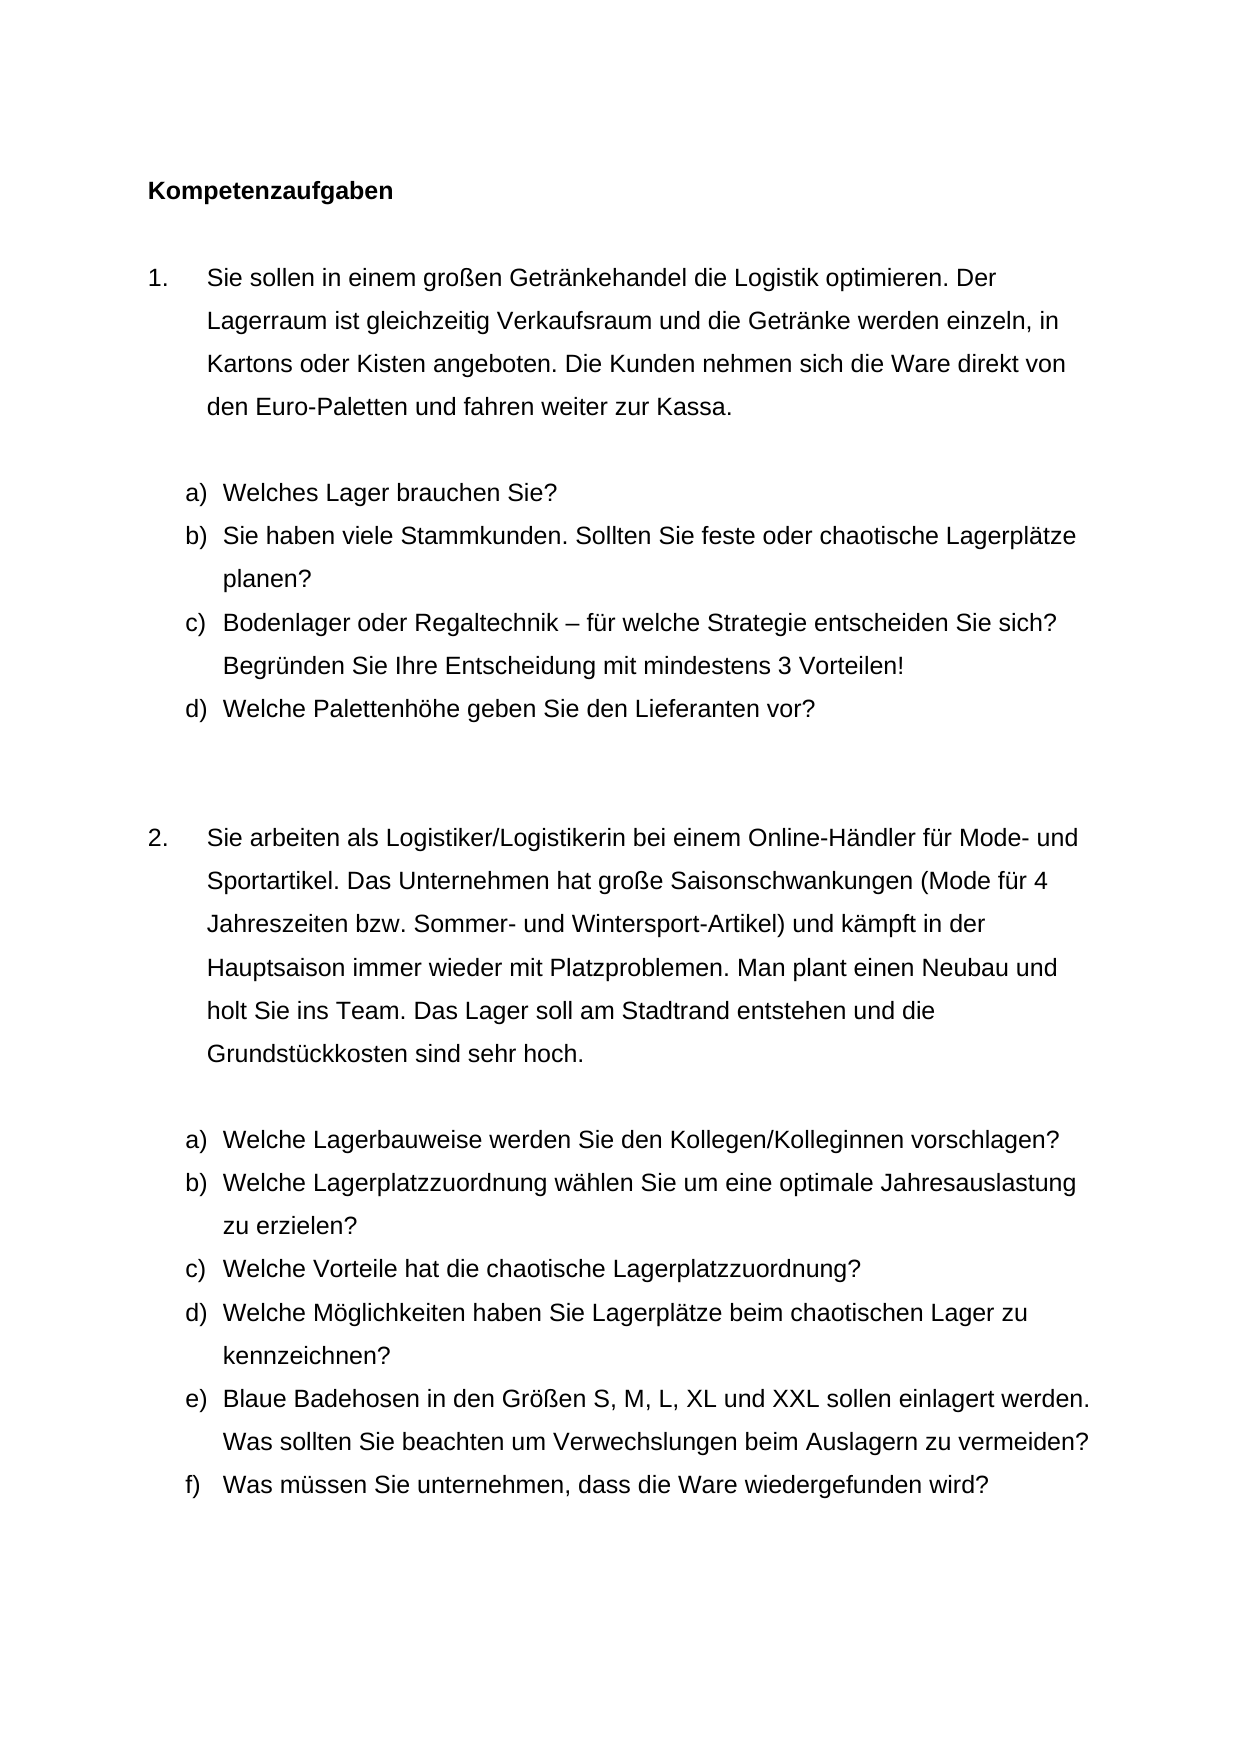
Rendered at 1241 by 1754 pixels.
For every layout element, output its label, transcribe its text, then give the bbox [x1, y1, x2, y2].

list Sie sollen in einem großen Getränkehandel die Logistik optimieren. Der Lagerraum ist gleichzeitig Verkaufsraum und die Getränke werden einzeln, in Kartons oder Kisten angeboten. Die Kunden nehmen sich die Ware direkt von den Euro-Paletten und fahren weiter zur Kassa. [148, 263, 1093, 421]
list Sie haben viele Stammkunden. Sollten Sie feste oder chaotische Lagerplätze planen? [185, 521, 1093, 593]
list Welche Palettenhöhe geben Sie den Lieferanten vor? [185, 694, 1093, 723]
list Welche Lagerbauweise werden Sie den Kollegen/Kolleginnen vorschlagen? [185, 1125, 1093, 1154]
text Kompetenzaufgaben [148, 176, 1093, 205]
list Bodenlager oder Regaltechnik – für welche Strategie entscheiden Sie sich? Begründen Sie Ihre Entscheidung mit mindestens 3 Vorteilen! [185, 608, 1093, 679]
list Was müssen Sie unternehmen, dass die Ware wiedergefunden wird? [185, 1470, 1093, 1499]
list Welche Möglichkeiten haben Sie Lagerplätze beim chaotischen Lager zu kennzeichnen? [185, 1298, 1093, 1369]
list Blaue Badehosen in den Größen S, M, L, XL und XXL sollen einlagert werden. Was sollten Sie beachten um Verwechslungen beim Auslagern zu vermeiden? [185, 1384, 1093, 1456]
list Welche Lagerplatzzuordnung wählen Sie um eine optimale Jahresauslastung zu erzielen? [185, 1168, 1093, 1240]
list Sie arbeiten als Logistiker/Logistikerin bei einem Online-Händler für Mode- und Sportartikel. Das Unternehmen hat große Saisonschwankungen (Mode für 4 Jahreszeiten bzw. Sommer- und Wintersport-Artikel) und kämpft in der Hauptsaison immer wieder mit Platzproblemen. Man plant einen Neubau und holt Sie ins Team. Das Lager soll am Stadtrand entstehen und die Grundstückkosten sind sehr hoch. [148, 823, 1093, 1068]
list Welches Lager brauchen Sie? [185, 478, 1093, 507]
list Welche Vorteile hat die chaotische Lagerplatzzuordnung? [185, 1254, 1093, 1283]
